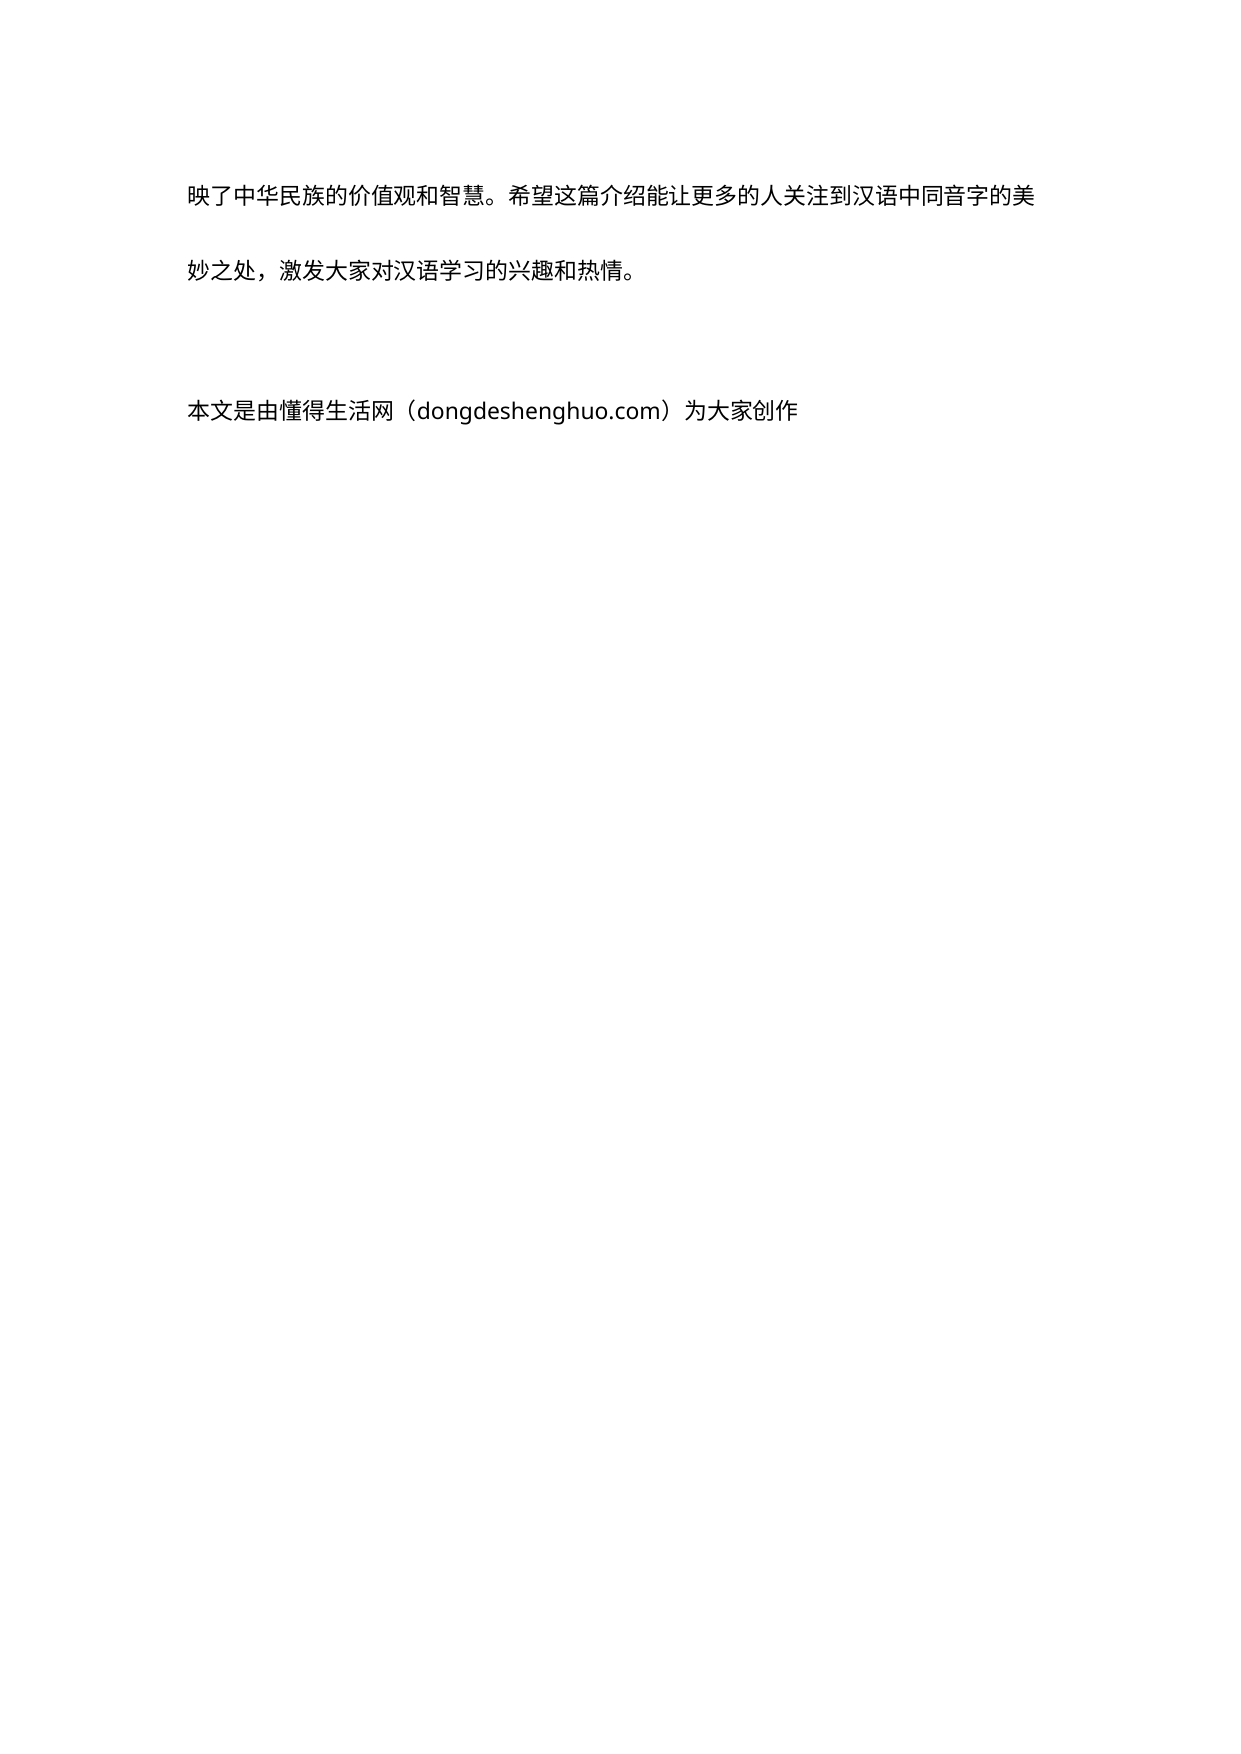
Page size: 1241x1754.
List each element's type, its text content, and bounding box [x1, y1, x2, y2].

text 本文是由懂得生活网（dongdeshenghuo.com）为大家创作 [187, 377, 1053, 442]
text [187, 162, 1053, 302]
